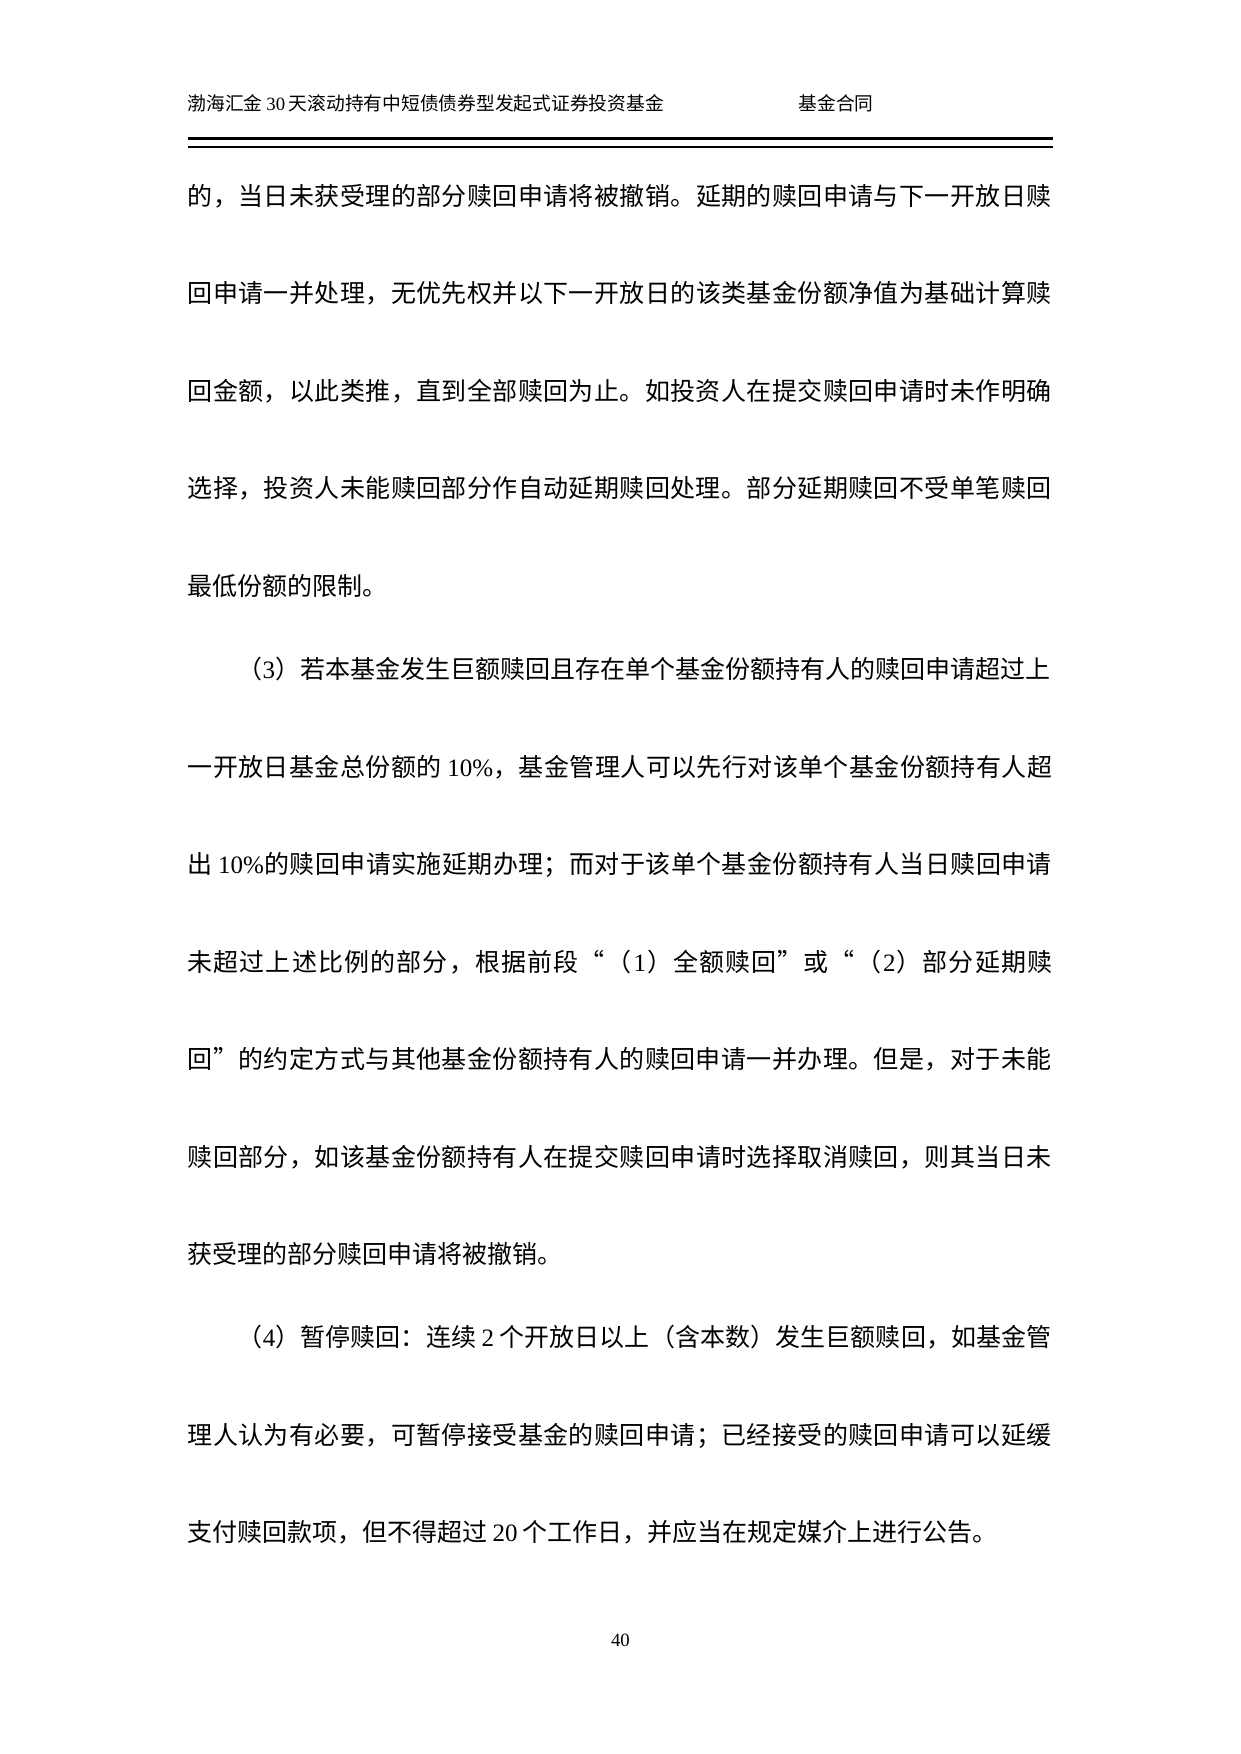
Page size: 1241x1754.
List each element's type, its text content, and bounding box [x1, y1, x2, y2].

text （4）暂停赎回：连续2个开放日以上（含本数）发生巨额赎回，如基金管理人认为有必要，可暂停接受基金的赎回申请；已经接受的赎回申请可以延缓支付赎回款项，但不得超过20个工作日，并应当在规定媒介上进行公告。 [187, 1303, 1053, 1563]
text （3）若本基金发生巨额赎回且存在单个基金份额持有人的赎回申请超过上一开放日基金总份额的10%，基金管理人可以先行对该单个基金份额持有人超出10%的赎回申请实施延期办理；而对于该单个基金份额持有人当日赎回申请未超过上述比例的部分，根据前段“（1）全额赎回”或“（2）部分延期赎回”的约定方式与其他基金份额持有人的赎回申请一并办理。但是，对于未能赎回部分，如该基金份额持有人在提交赎回申请时选择取消赎回，则其当日未获受理的部分赎回申请将被撤销。 [187, 635, 1053, 1285]
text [187, 162, 1053, 617]
